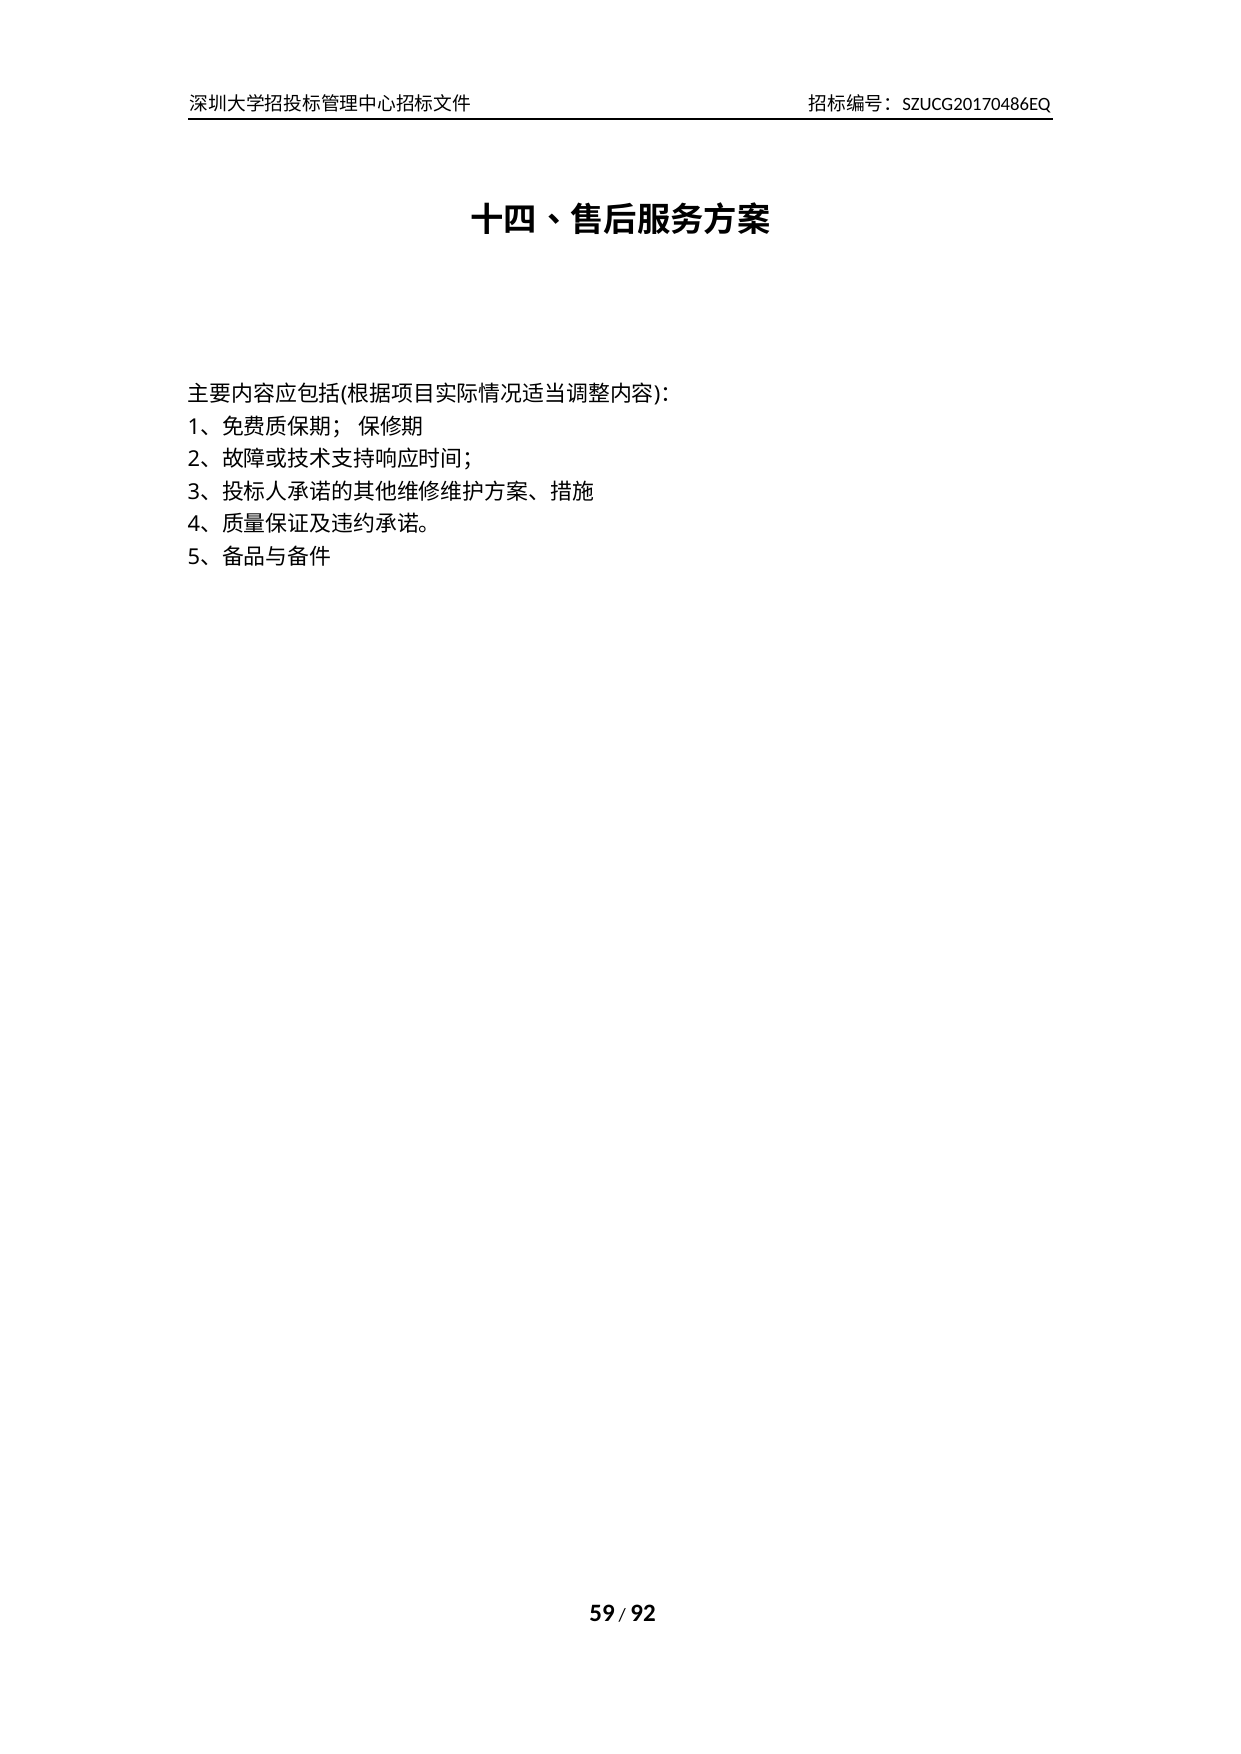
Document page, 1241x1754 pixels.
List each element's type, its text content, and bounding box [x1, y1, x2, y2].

text 4、质量保证及违约承诺。 [187, 506, 1053, 538]
text 5、备品与备件 [187, 538, 1053, 571]
subtitle 十四、售后服务方案 [187, 186, 1053, 251]
text 1、免费质保期； 保修期 [187, 408, 1053, 441]
text 3、投标人承诺的其他维修维护方案、措施 [187, 473, 1053, 506]
text 2、故障或技术支持响应时间； [187, 441, 1053, 473]
text 主要内容应包括(根据项目实际情况适当调整内容)： [187, 376, 1053, 408]
